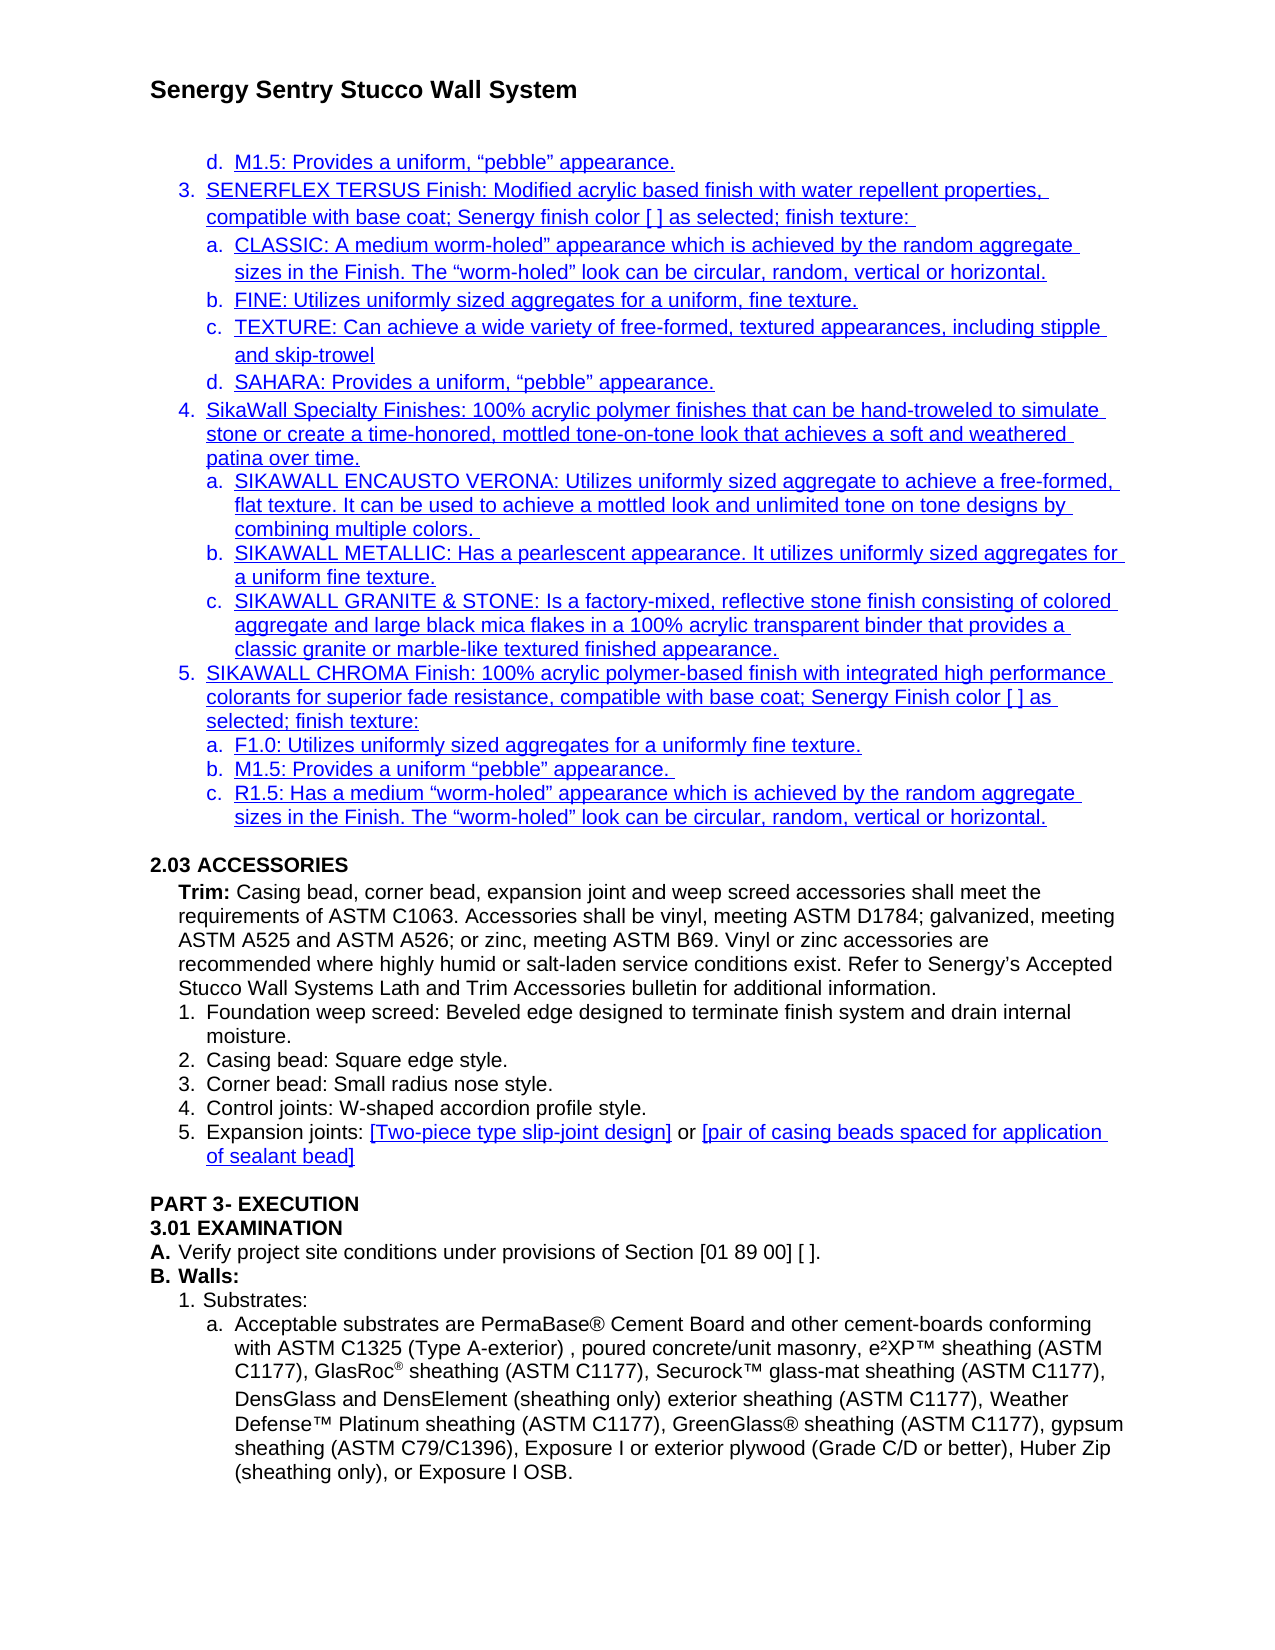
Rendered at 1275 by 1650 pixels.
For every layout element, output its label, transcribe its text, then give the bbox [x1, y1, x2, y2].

list SIKAWALL ENCAUSTO VERONA: Utilizes uniformly sized aggregate to achieve a free-formed, flat texture. It can be used to achieve a mottled look and unlimited tone on tone designs by combining multiple colors. [206, 469, 1125, 541]
list R1.5: Has a medium “worm-holed” appearance which is achieved by the random aggregate sizes in the Finish. The “worm-holed” look can be circular, random, vertical or horizontal. [206, 781, 1125, 829]
list Verify project site conditions under provisions of Section [01 89 00] [ ]. [150, 1239, 1125, 1263]
text PART 3 - EXECUTION [150, 1192, 1125, 1216]
list SAHARA: Provides a uniform, “pebble” appearance. [206, 370, 1125, 394]
list F1.0: Utilizes uniformly sized aggregates for a uniformly fine texture. [206, 733, 1125, 757]
list M1.5: Provides a uniform “pebble” appearance. [206, 757, 1125, 781]
list EXAMINATION [150, 1216, 1125, 1239]
list TEXTURE: Can achieve a wide variety of free-formed, textured appearances, including stipple and skip-trowel [206, 315, 1125, 366]
list FINE: Utilizes uniformly sized aggregates for a uniform, fine texture. [206, 287, 1125, 311]
text Trim: Casing bead, corner bead, expansion joint and weep screed accessories shall meet the requirements of ASTM C1063. Accessories shall be vinyl, meeting ASTM D1784; galvanized, meeting ASTM A525 and ASTM A526; or zinc, meeting ASTM B69. Vinyl or zinc accessories are recommended where highly humid or salt-laden service conditions exist. Refer to Senergy’s Accepted Stucco Wall Systems Lath and Trim Accessories bulletin for additional information. [178, 880, 1125, 1000]
list CLASSIC: A medium worm-holed” appearance which is achieved by the random aggregate sizes in the Finish. The “worm-holed” look can be circular, random, vertical or horizontal. [206, 232, 1125, 284]
list Control joints: W-shaped accordion profile style. [178, 1096, 1125, 1120]
list ACCESSORIES [150, 853, 1125, 877]
list Walls: [150, 1263, 1125, 1287]
list SikaWall Specialty Finishes: 100% acrylic polymer finishes that can be hand-troweled to simulate stone or create a time-honored, mottled tone-on-tone look that achieves a soft and weathered patina over time. [178, 397, 1125, 469]
list SENERFLEX TERSUS Finish: Modified acrylic based finish with water repellent properties, compatible with base coat; Senergy finish color [ ] as selected; finish texture: [178, 177, 1125, 229]
list Expansion joints: [Two-piece type slip-joint design] or [pair of casing beads spaced for application of sealant bead] [178, 1120, 1125, 1168]
list M1.5: Provides a uniform, “pebble” appearance. [206, 150, 1125, 174]
list Corner bead: Small radius nose style. [178, 1072, 1125, 1096]
list SIKAWALL CHROMA Finish: 100% acrylic polymer-based finish with integrated high performance colorants for superior fade resistance, compatible with base coat; Senergy Finish color [ ] as selected; finish texture: [178, 661, 1125, 733]
list SIKAWALL METALLIC: Has a pearlescent appearance. It utilizes uniformly sized aggregates for a uniform fine texture. [206, 541, 1125, 589]
list Casing bead: Square edge style. [178, 1048, 1125, 1072]
list Substrates: [178, 1287, 1125, 1311]
list Foundation weep screed: Beveled edge designed to terminate finish system and drain internal moisture. [178, 1000, 1125, 1048]
list Acceptable substrates are PermaBase® Cement Board and other cement-boards conforming with ASTM C1325 (Type A-exterior) , poured concrete/unit masonry, e²XP™ sheathing (ASTM C1177), GlasRoc® sheathing (ASTM C1177), Securock™ glass-mat sheathing (ASTM C1177), DensGlass and DensElement (sheathing only) exterior sheathing (ASTM C1177), Weather Defense™ Platinum sheathing (ASTM C1177), GreenGlass® sheathing (ASTM C1177), gypsum sheathing (ASTM C79/C1396), Exposure I or exterior plywood (Grade C/D or better), Huber Zip (sheathing only), or Exposure I OSB. [206, 1311, 1125, 1484]
list SIKAWALL GRANITE & STONE: Is a factory-mixed, reflective stone finish consisting of colored aggregate and large black mica flakes in a 100% acrylic transparent binder that provides a classic granite or marble-like textured finished appearance. [206, 589, 1125, 661]
